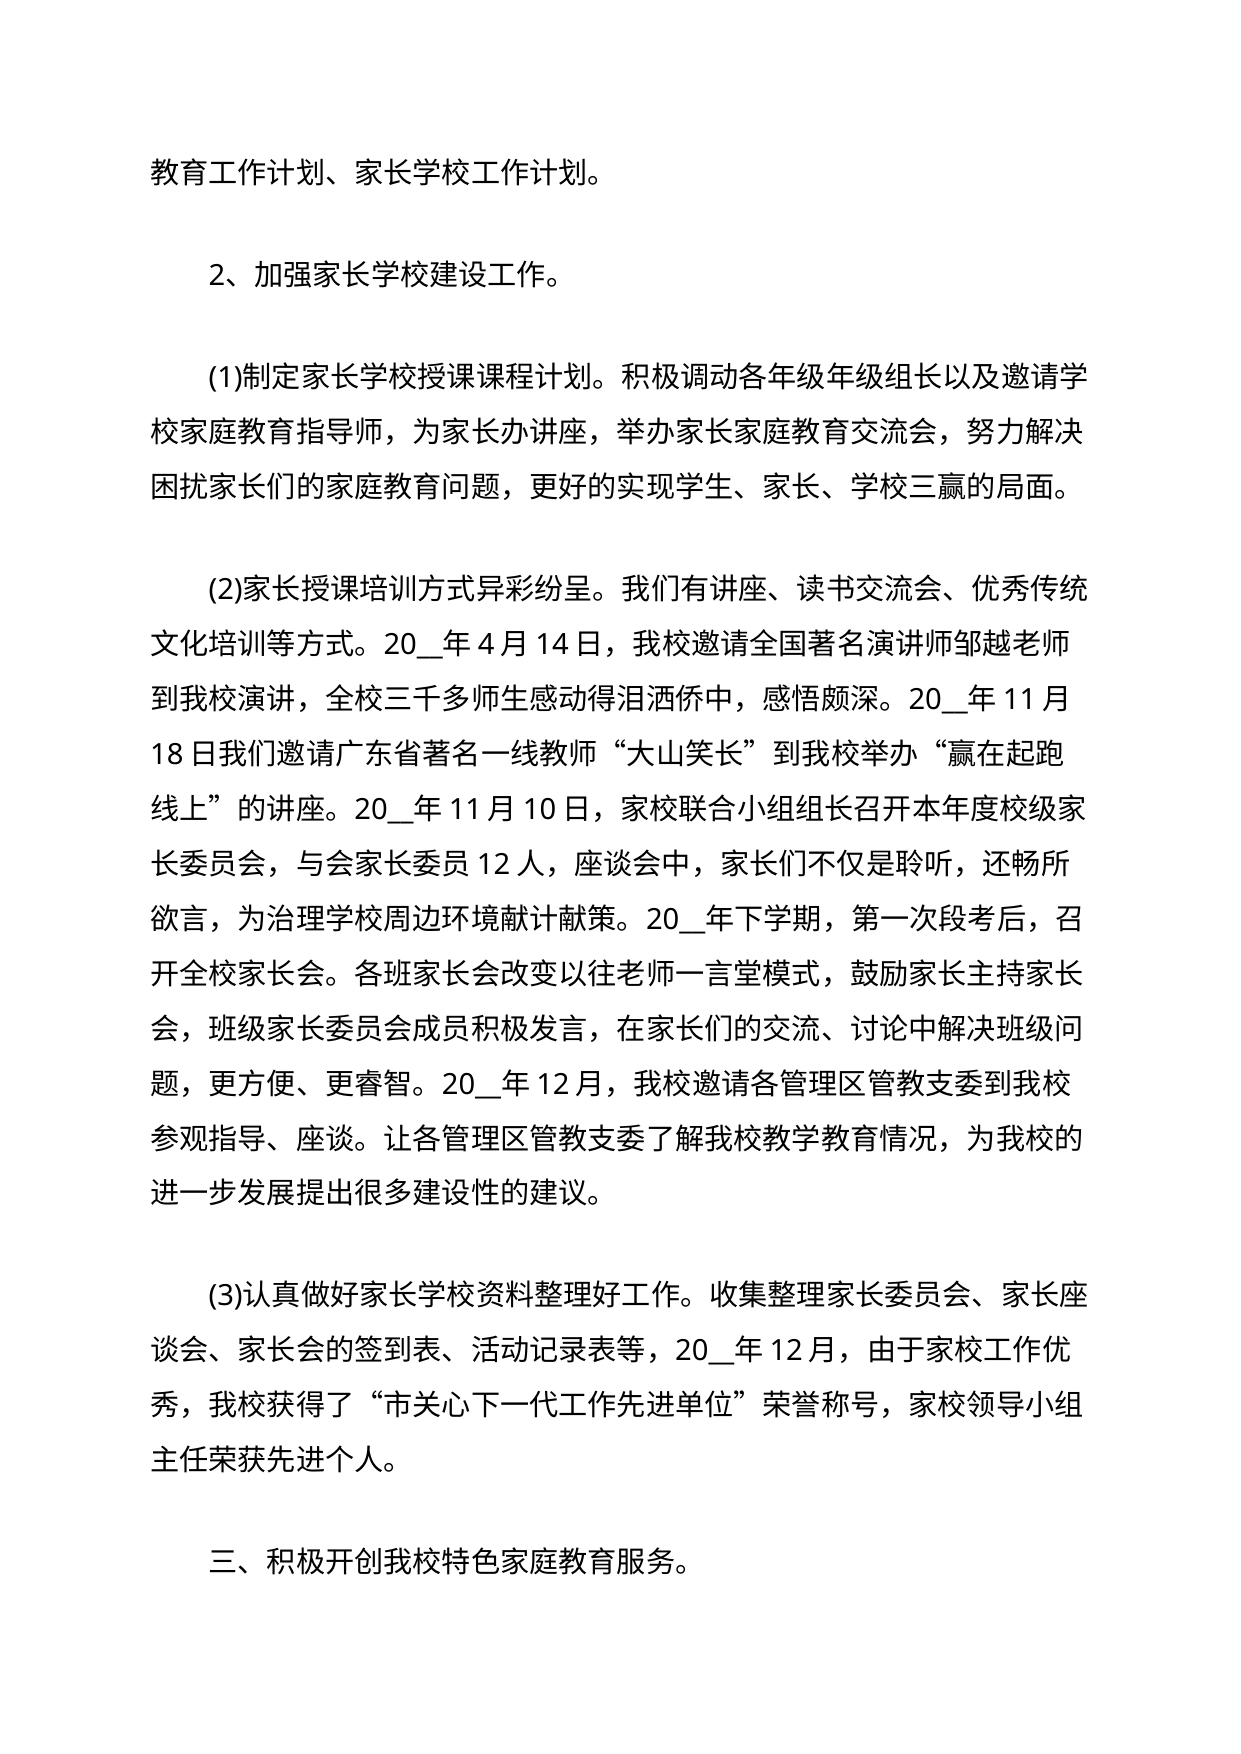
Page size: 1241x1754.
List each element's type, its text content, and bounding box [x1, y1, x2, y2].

text (2)家长授课培训方式异彩纷呈。我们有讲座、读书交流会、优秀传统文化培训等方式。20__年4月14日，我校邀请全国著名演讲师邹越老师到我校演讲，全校三千多师生感动得泪洒侨中，感悟颇深。20__年11月18日我们邀请广东省著名一线教师“大山笑长”到我校举办“赢在起跑线上”的讲座。20__年11月10日，家校联合小组组长召开本年度校级家长委员会，与会家长委员12人，座谈会中，家长们不仅是聆听，还畅所欲言，为治理学校周边环境献计献策。20__年下学期，第一次段考后，召开全校家长会。各班家长会改变以往老师一言堂模式，鼓励家长主持家长会，班级家长委员会成员积极发言，在家长们的交流、讨论中解决班级问题，更方便、更睿智。20__年12月，我校邀请各管理区管教支委到我校参观指导、座谈。让各管理区管教支委了解我校教学教育情况，为我校的进一步发展提出很多建设性的建议。 [150, 565, 1090, 1212]
text 2、加强家长学校建设工作。 [150, 252, 1090, 294]
text (1)制定家长学校授课课程计划。积极调动各年级年级组长以及邀请学校家庭教育指导师，为家长办讲座，举办家长家庭教育交流会，努力解决困扰家长们的家庭教育问题，更好的实现学生、家长、学校三赢的局面。 [150, 354, 1090, 506]
text (3)认真做好家长学校资料整理好工作。收集整理家长委员会、家长座谈会、家长会的签到表、活动记录表等，20__年12月，由于家校工作优秀，我校获得了“市关心下一代工作先进单位”荣誉称号，家校领导小组主任荣获先进个人。 [150, 1272, 1090, 1479]
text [150, 150, 1090, 192]
text 三、积极开创我校特色家庭教育服务。 [150, 1538, 1090, 1581]
